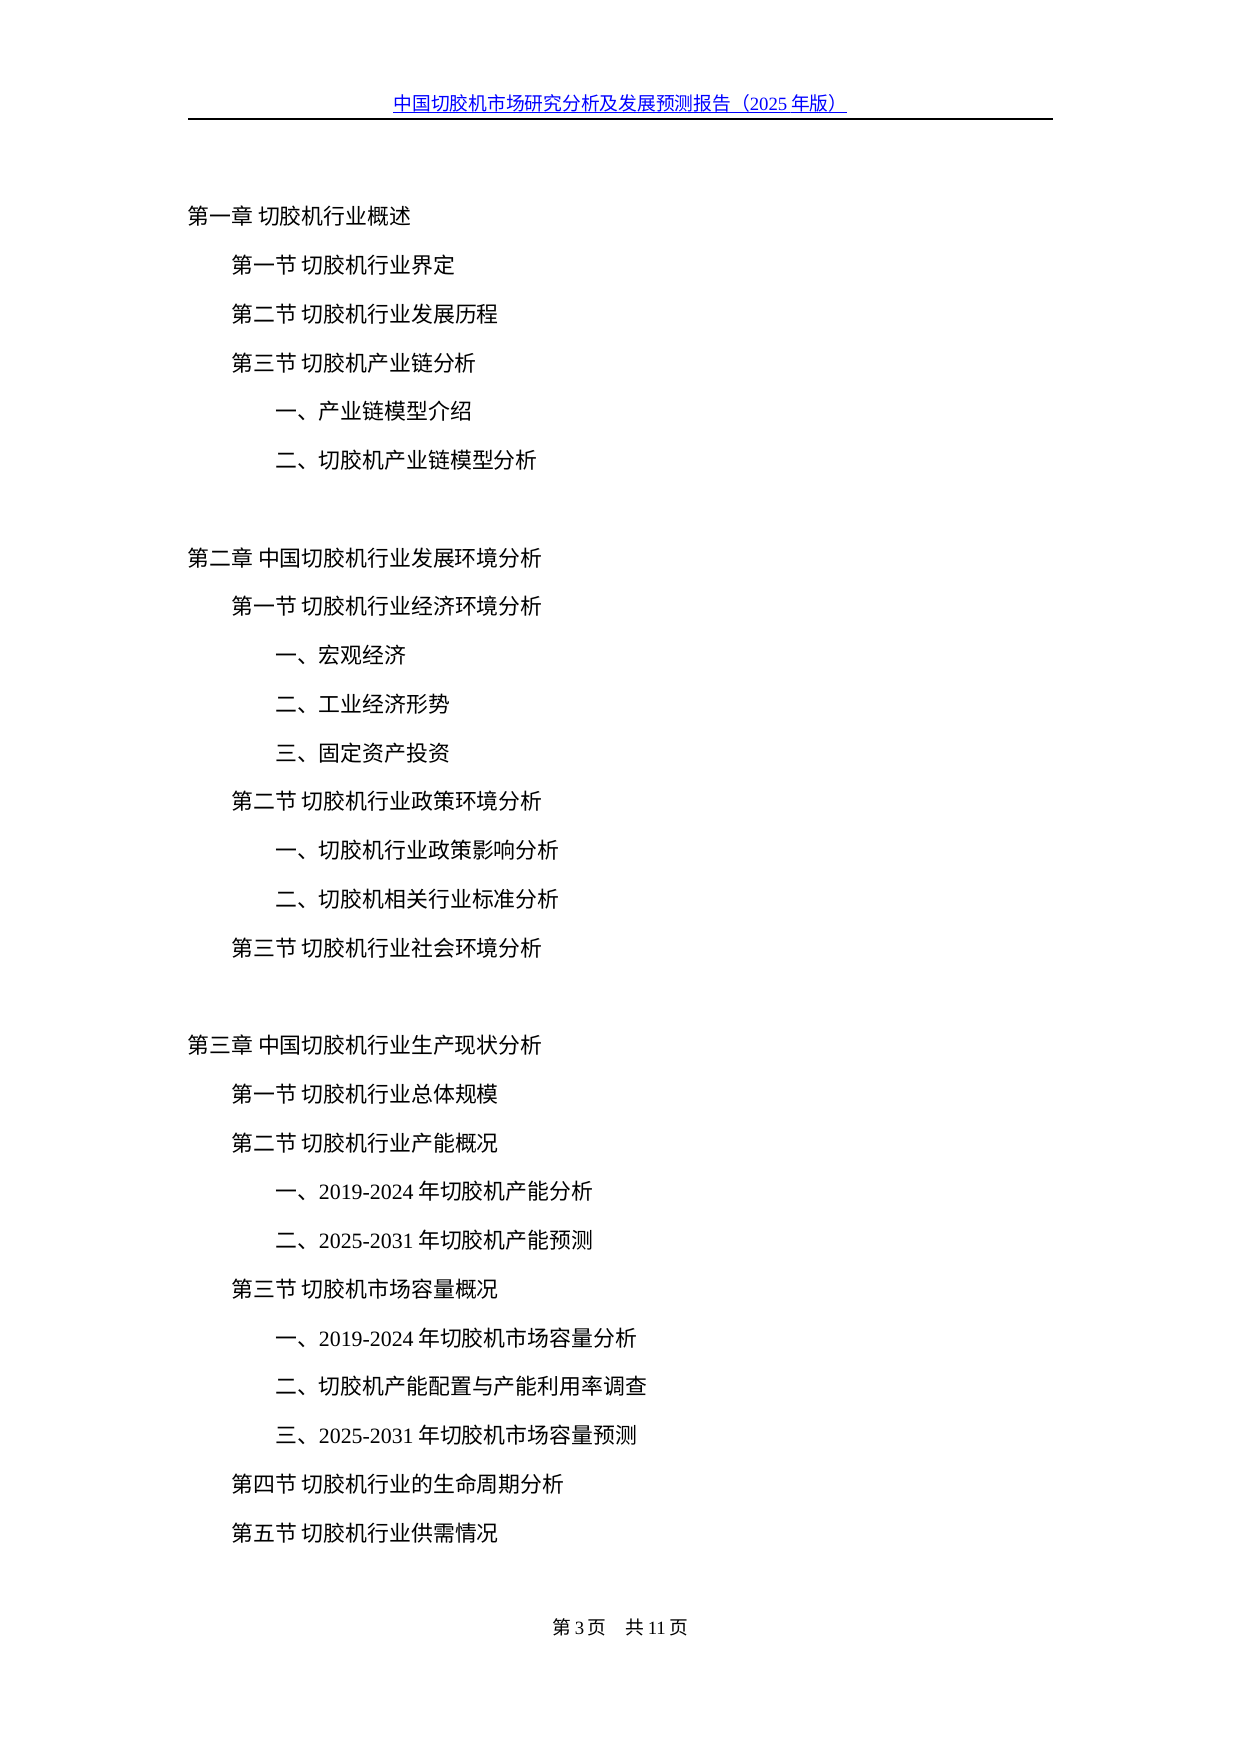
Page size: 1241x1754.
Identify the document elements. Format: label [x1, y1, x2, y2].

text [187, 150, 1053, 1548]
